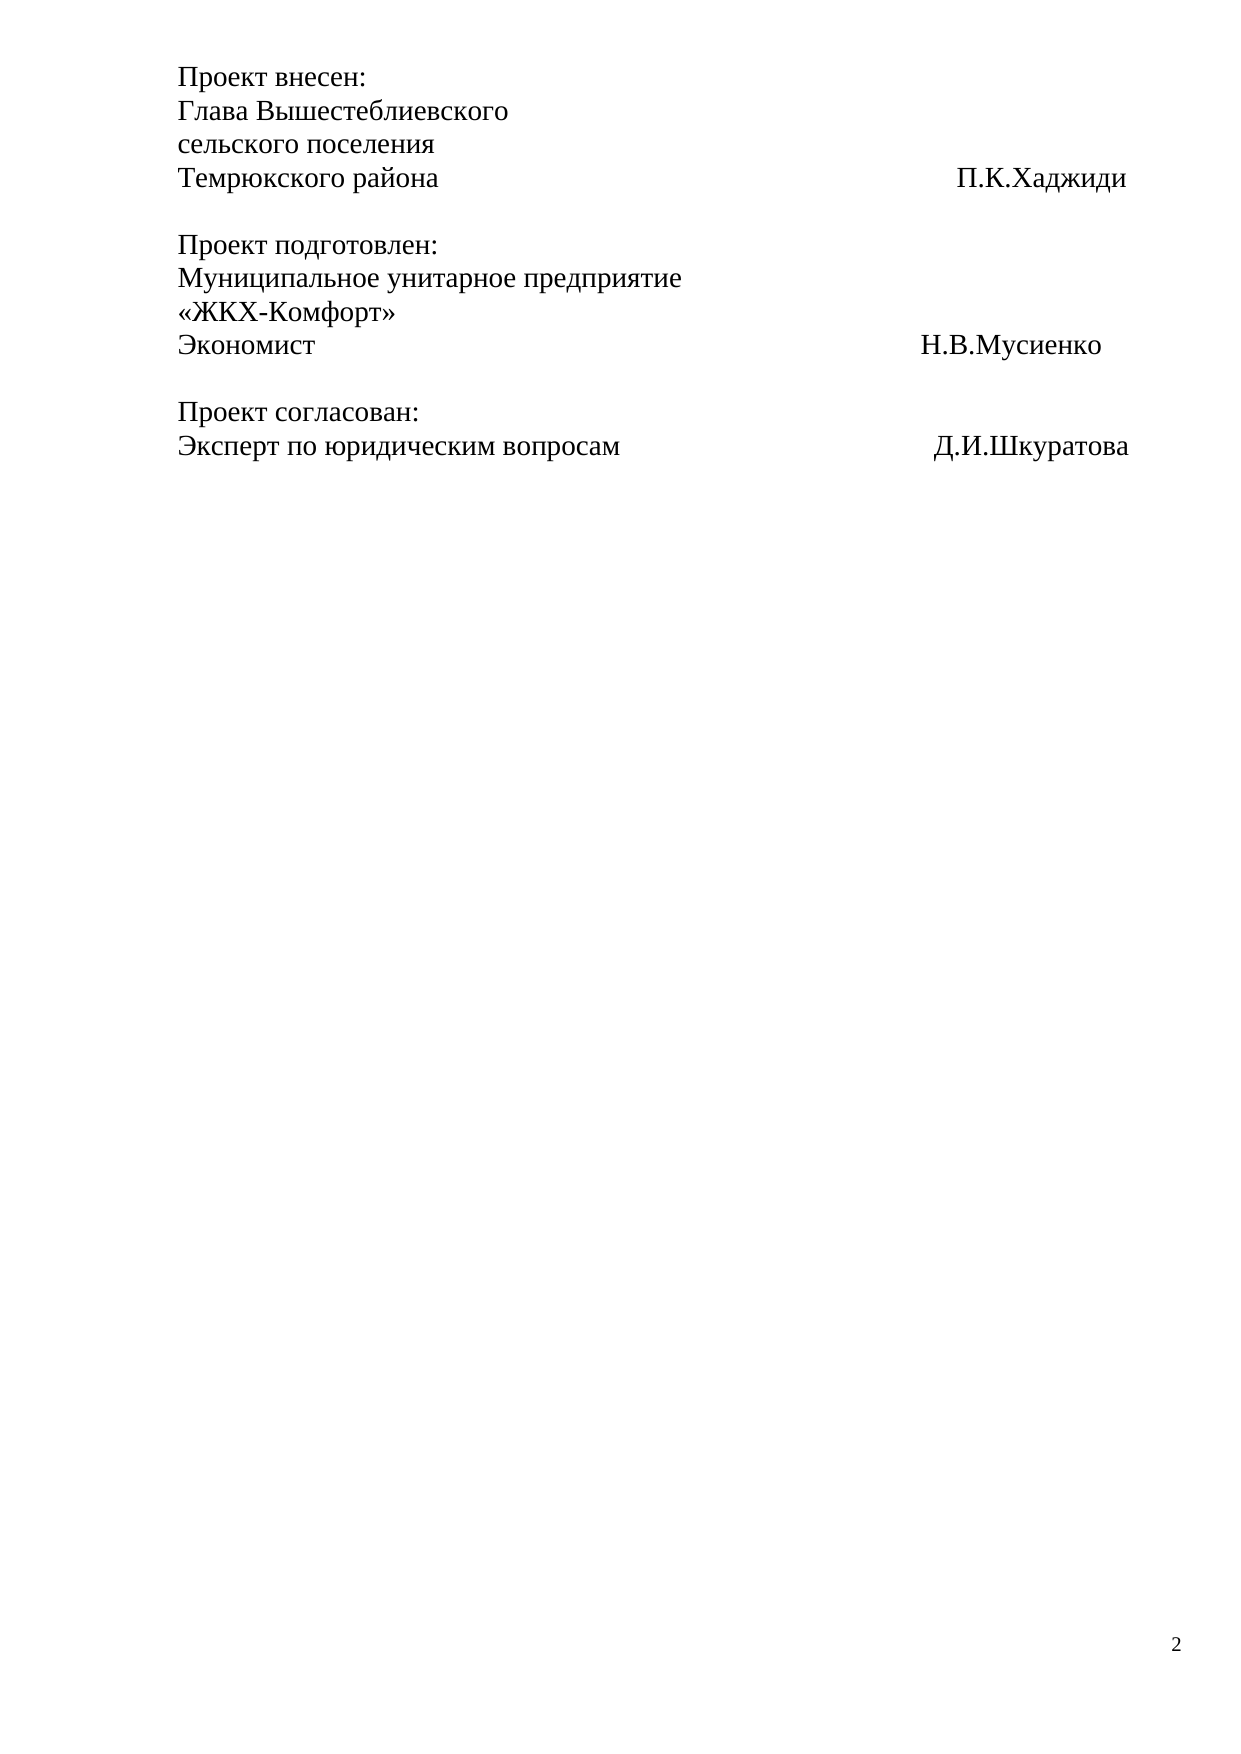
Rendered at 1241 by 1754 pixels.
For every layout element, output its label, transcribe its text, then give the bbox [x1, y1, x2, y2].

text Глава Вышестеблиевского [177, 93, 1181, 126]
text Проект согласован: [177, 394, 1219, 428]
text Экономист Н.В.Мусиенко [177, 327, 1219, 361]
text Муниципальное унитарное предприятие [177, 260, 1219, 294]
text Проект внесен: [177, 59, 1181, 93]
text сельского поселения [177, 126, 1181, 160]
text Проект подготовлен: [177, 227, 1219, 260]
text Эксперт по юридическим вопросам Д.И.Шкуратова [177, 428, 1181, 462]
text Темрюкского района П.К.Хаджиди [177, 160, 1181, 193]
text «ЖКХ-Комфорт» [177, 294, 1219, 327]
